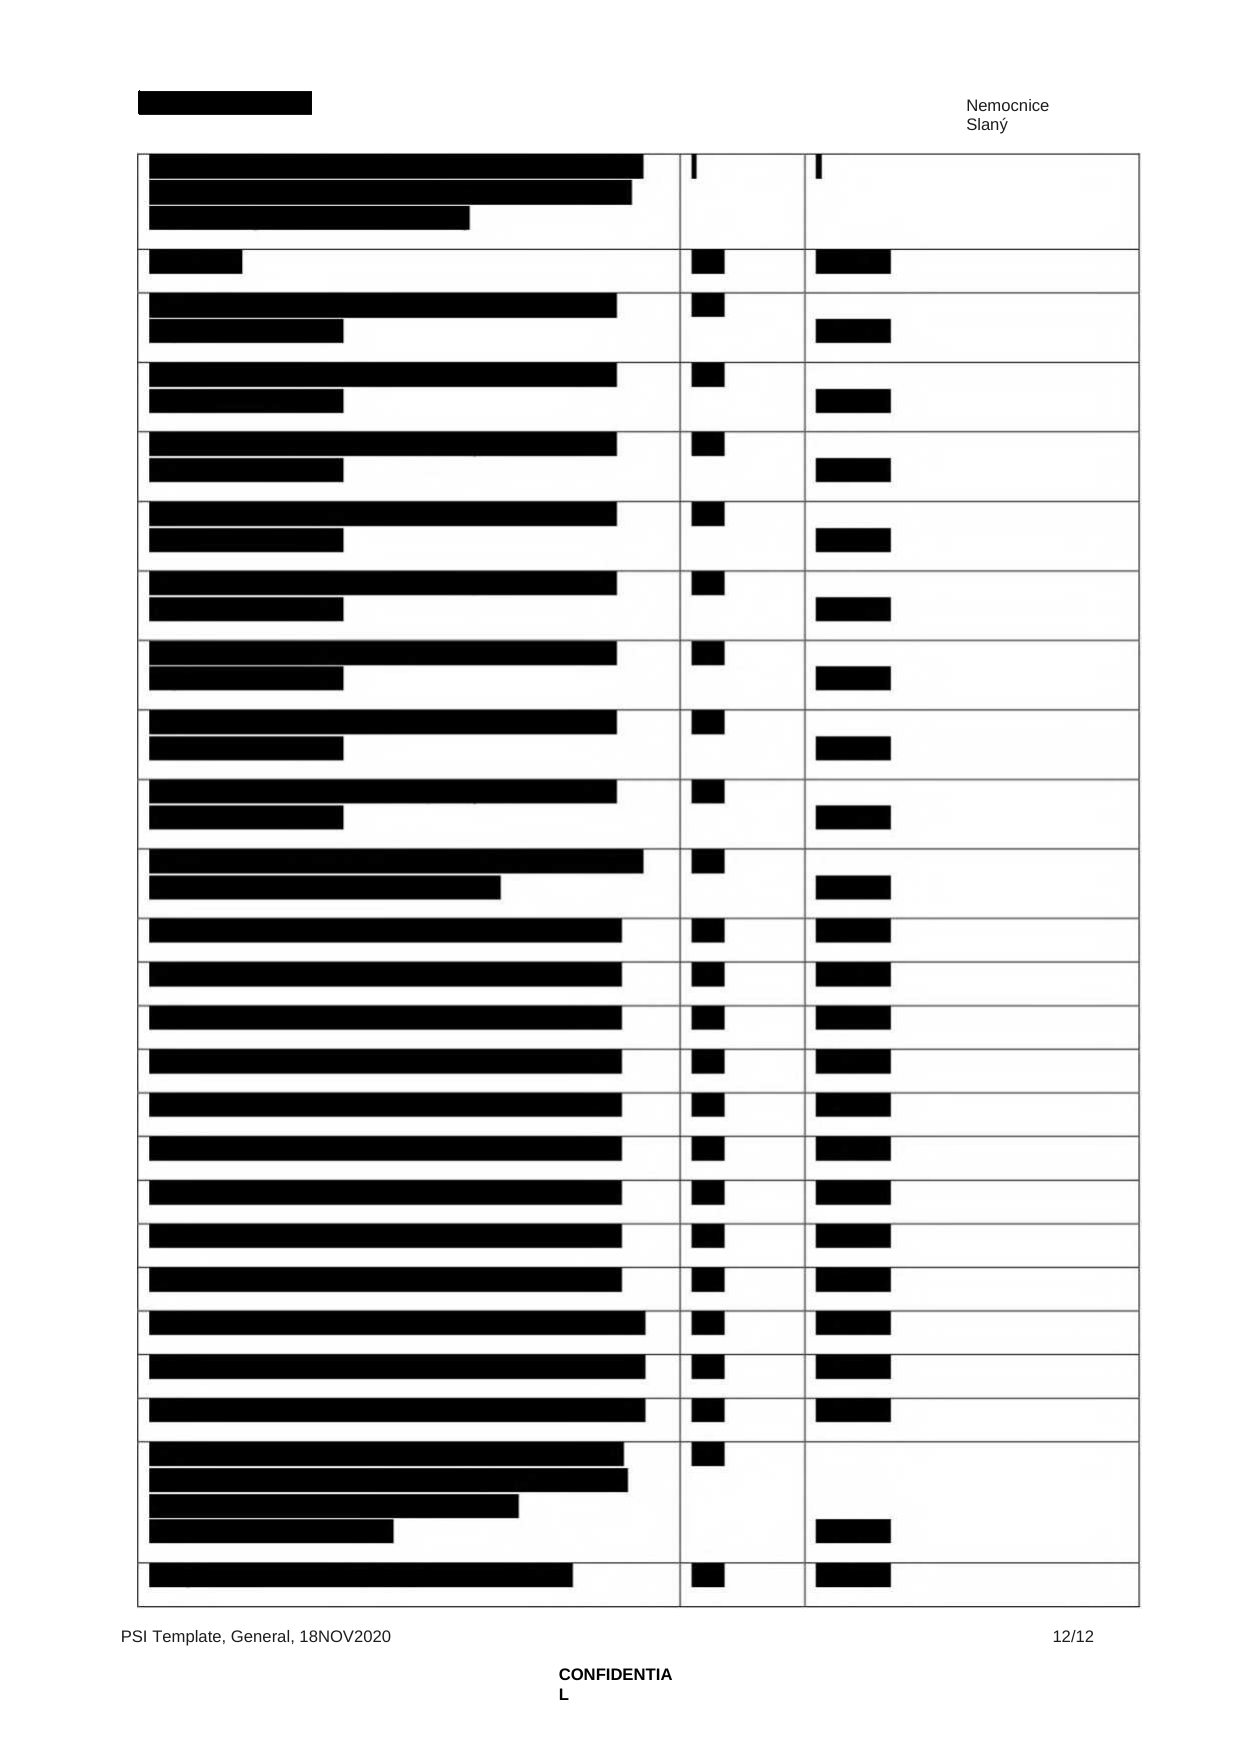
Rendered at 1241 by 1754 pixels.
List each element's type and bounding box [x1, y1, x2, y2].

picture [136, 152, 1142, 1609]
picture [136, 89, 315, 117]
